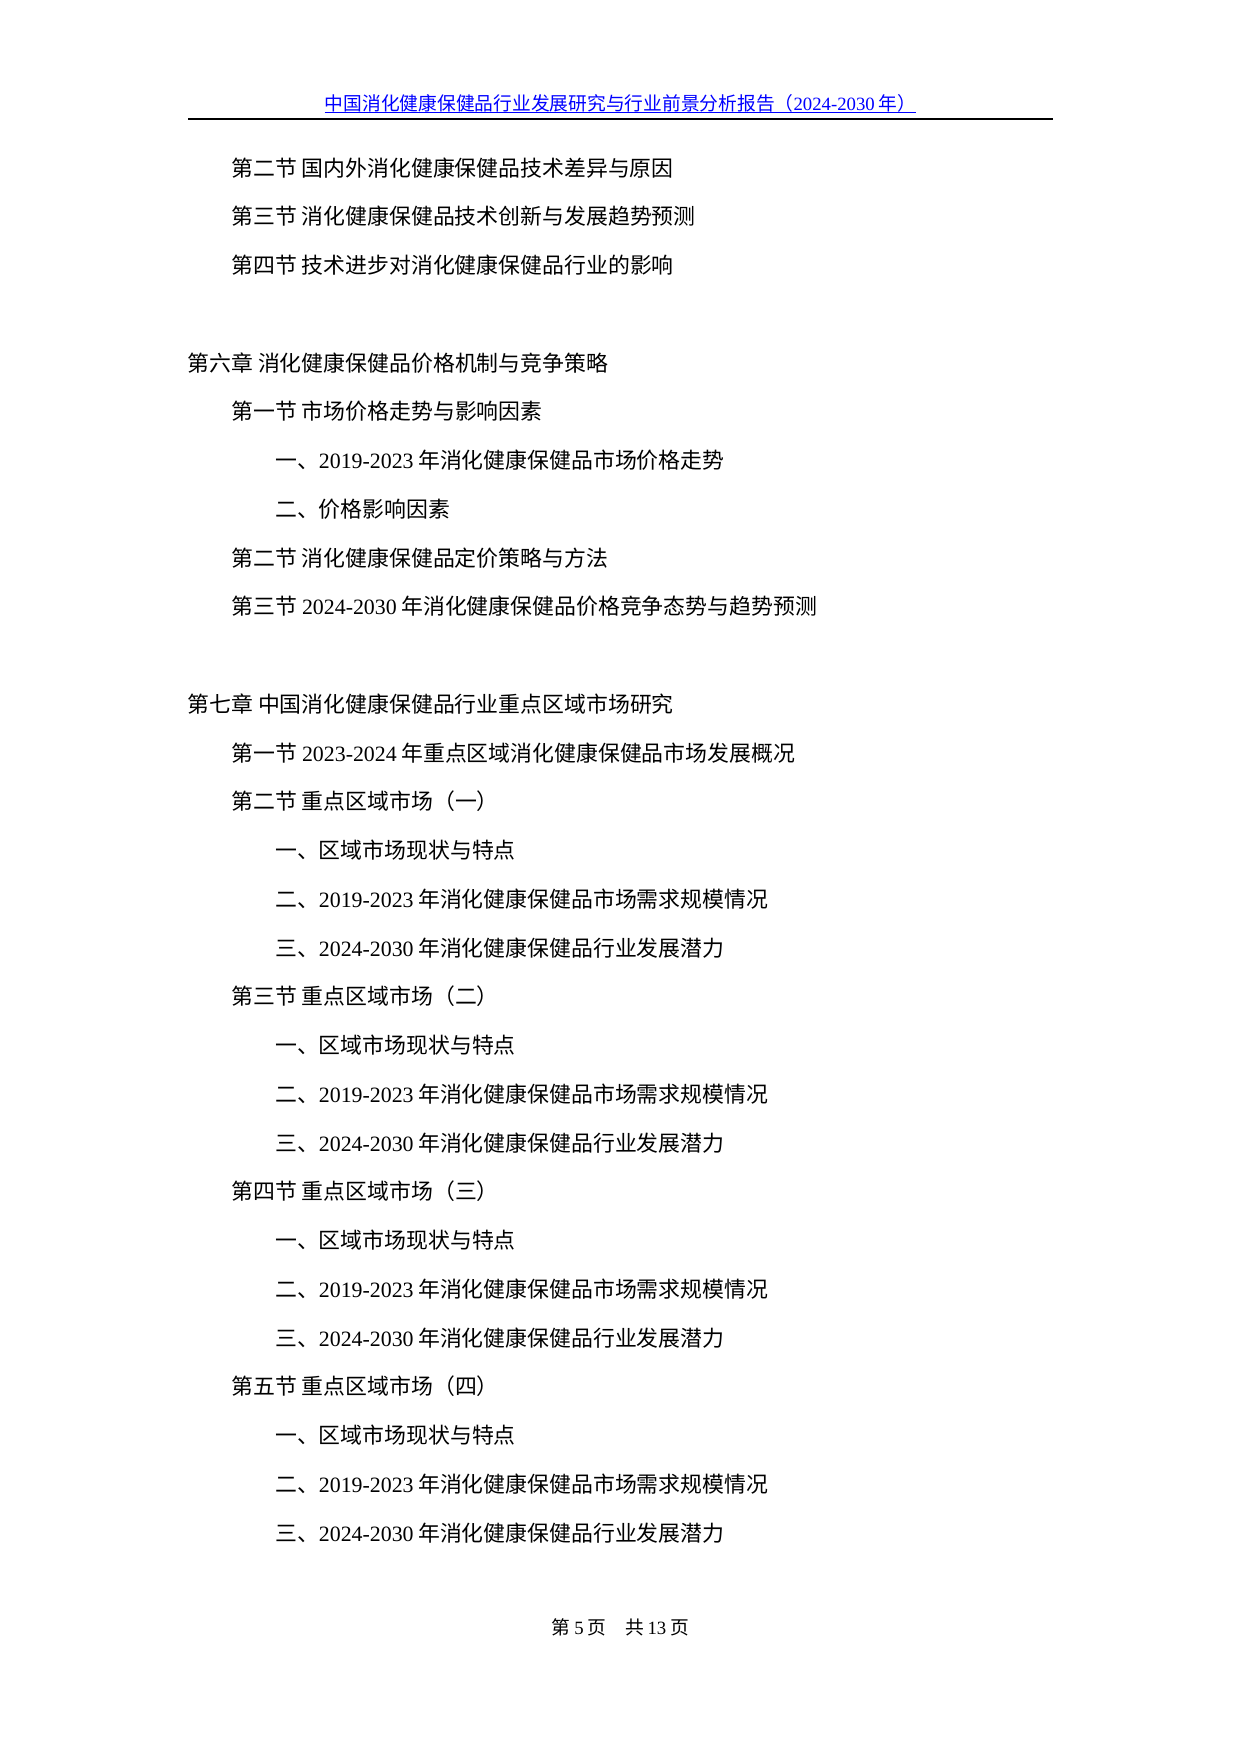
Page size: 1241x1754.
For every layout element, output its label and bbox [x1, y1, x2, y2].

text [187, 150, 1053, 1548]
